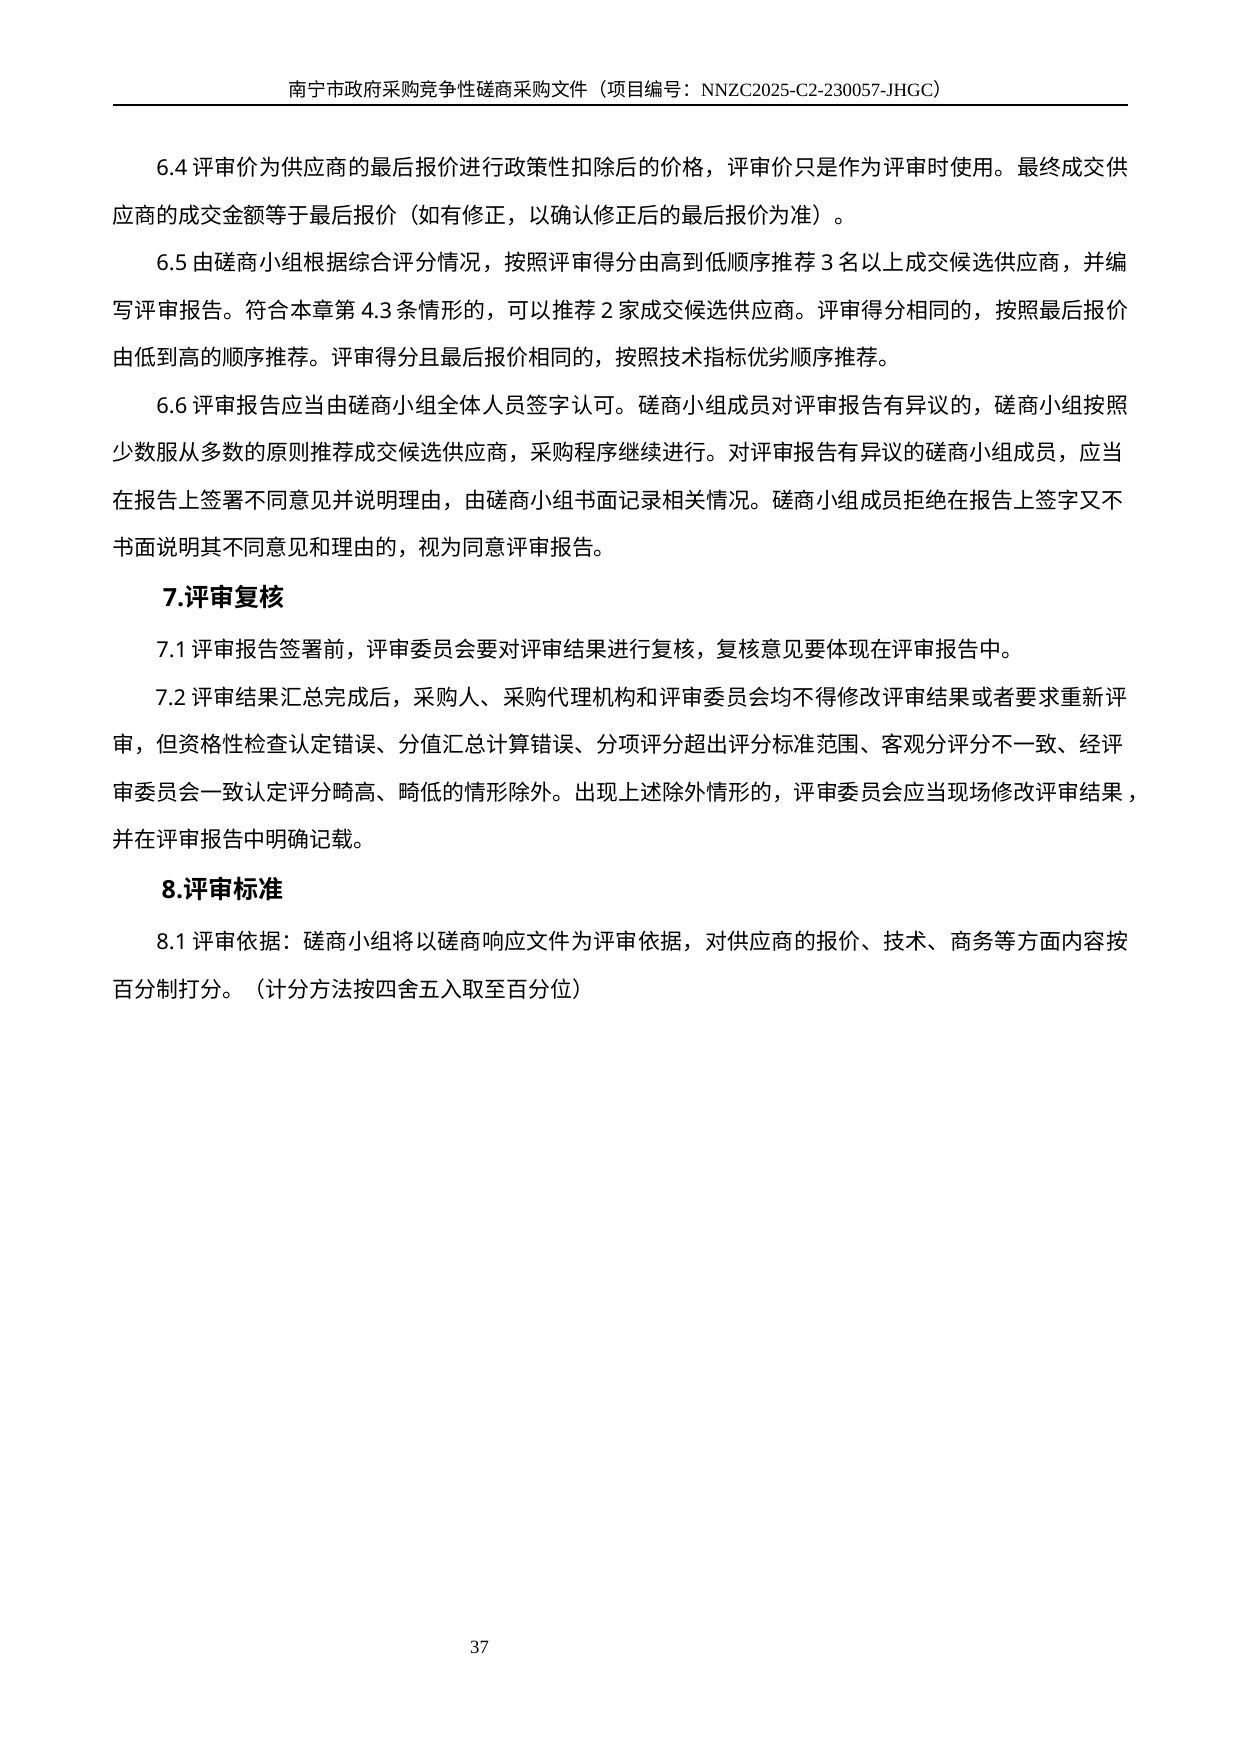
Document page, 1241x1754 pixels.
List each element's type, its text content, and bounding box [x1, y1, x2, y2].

text 7.2评审结果汇总完成后，采购人、采购代理机构和评审委员会均不得修改评审结果或者要求重新评审，但资格性检查认定错误、分值汇总计算错误、分项评分超出评分标准范围、客观分评分不一致、经评审委员会一致认定评分畸高、畸低的情形除外。出现上述除外情形的，评审委员会应当现场修改评审结果，并在评审报告中明确记载。 [112, 680, 1128, 854]
text 8.1评审依据：磋商小组将以磋商响应文件为评审依据，对供应商的报价、技术、商务等方面内容按百分制打分。（计分方法按四舍五入取至百分位） [112, 924, 1128, 1004]
text 7.评审复核 [112, 578, 1128, 614]
text 7.1评审报告签署前，评审委员会要对评审结果进行复核，复核意见要体现在评审报告中。 [112, 632, 1128, 664]
text 6.6评审报告应当由磋商小组全体人员签字认可。磋商小组成员对评审报告有异议的，磋商小组按照少数服从多数的原则推荐成交候选供应商，采购程序继续进行。对评审报告有异议的磋商小组成员，应当在报告上签署不同意见并说明理由，由磋商小组书面记录相关情况。磋商小组成员拒绝在报告上签字又不书面说明其不同意见和理由的，视为同意评审报告。 [112, 388, 1128, 562]
text 8.评审标准 [112, 870, 1128, 906]
text 6.4评审价为供应商的最后报价进行政策性扣除后的价格，评审价只是作为评审时使用。最终成交供应商的成交金额等于最后报价（如有修正，以确认修正后的最后报价为准）。 [112, 150, 1128, 229]
text 6.5由磋商小组根据综合评分情况，按照评审得分由高到低顺序推荐3名以上成交候选供应商，并编写评审报告。符合本章第4.3条情形的，可以推荐2家成交候选供应商。评审得分相同的，按照最后报价由低到高的顺序推荐。评审得分且最后报价相同的，按照技术指标优劣顺序推荐。 [112, 245, 1128, 372]
